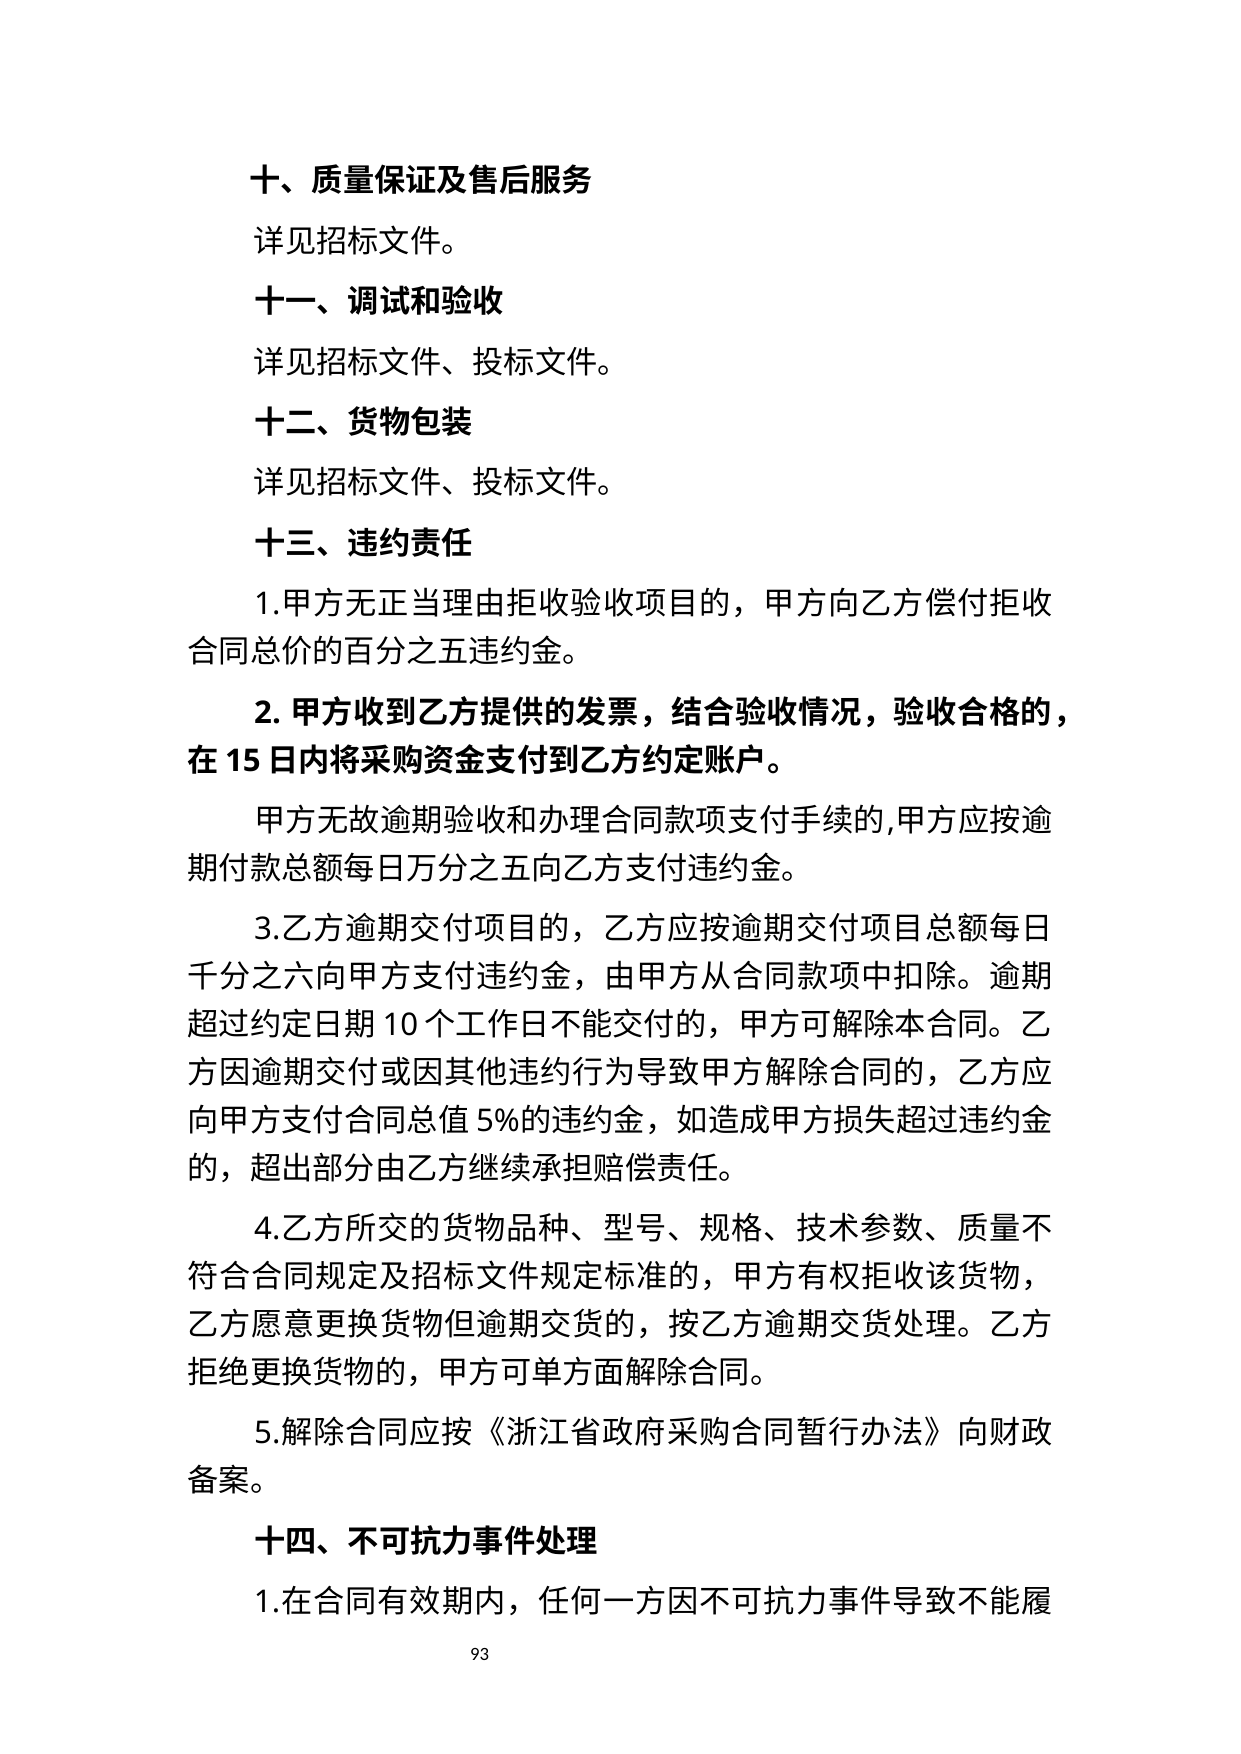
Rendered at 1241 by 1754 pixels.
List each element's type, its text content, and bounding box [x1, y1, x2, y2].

text 3.乙方逾期交付项目的，乙方应按逾期交付项目总额每日千分之六向甲方支付违约金，由甲方从合同款项中扣除。逾期超过约定日期10个工作日不能交付的，甲方可解除本合同。乙方因逾期交付或因其他违约行为导致甲方解除合同的，乙方应向甲方支付合同总值5%的违约金，如造成甲方损失超过违约金的，超出部分由乙方继续承担赔偿责任。 [187, 901, 1053, 1189]
text 十四、不可抗力事件处理 [187, 1514, 1053, 1562]
text 详见招标文件、投标文件。 [187, 456, 1053, 503]
text 详见招标文件、投标文件。 [187, 335, 1053, 383]
text 十三、违约责任 [187, 516, 1053, 564]
text 十一、调试和验收 [187, 274, 1053, 322]
text 5.解除合同应按《浙江省政府采购合同暂行办法》向财政备案。 [187, 1406, 1053, 1501]
text 甲方无故逾期验收和办理合同款项支付手续的,甲方应按逾期付款总额每日万分之五向乙方支付违约金。 [187, 793, 1053, 889]
text 详见招标文件。 [187, 214, 1053, 262]
text 1.甲方无正当理由拒收验收项目的，甲方向乙方偿付拒收合同总价的百分之五违约金。 [187, 576, 1053, 672]
text 十二、货物包装 [187, 395, 1053, 443]
text 十、质量保证及售后服务 [187, 153, 1053, 201]
text 2. 甲方收到乙方提供的发票，结合验收情况，验收合格的，在15日内将采购资金支付到乙方约定账户。 [187, 685, 1053, 781]
text 4.乙方所交的货物品种、型号、规格、技术参数、质量不符合合同规定及招标文件规定标准的，甲方有权拒收该货物，乙方愿意更换货物但逾期交货的，按乙方逾期交货处理。乙方拒绝更换货物的，甲方可单方面解除合同。 [187, 1201, 1053, 1393]
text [187, 1574, 1053, 1622]
